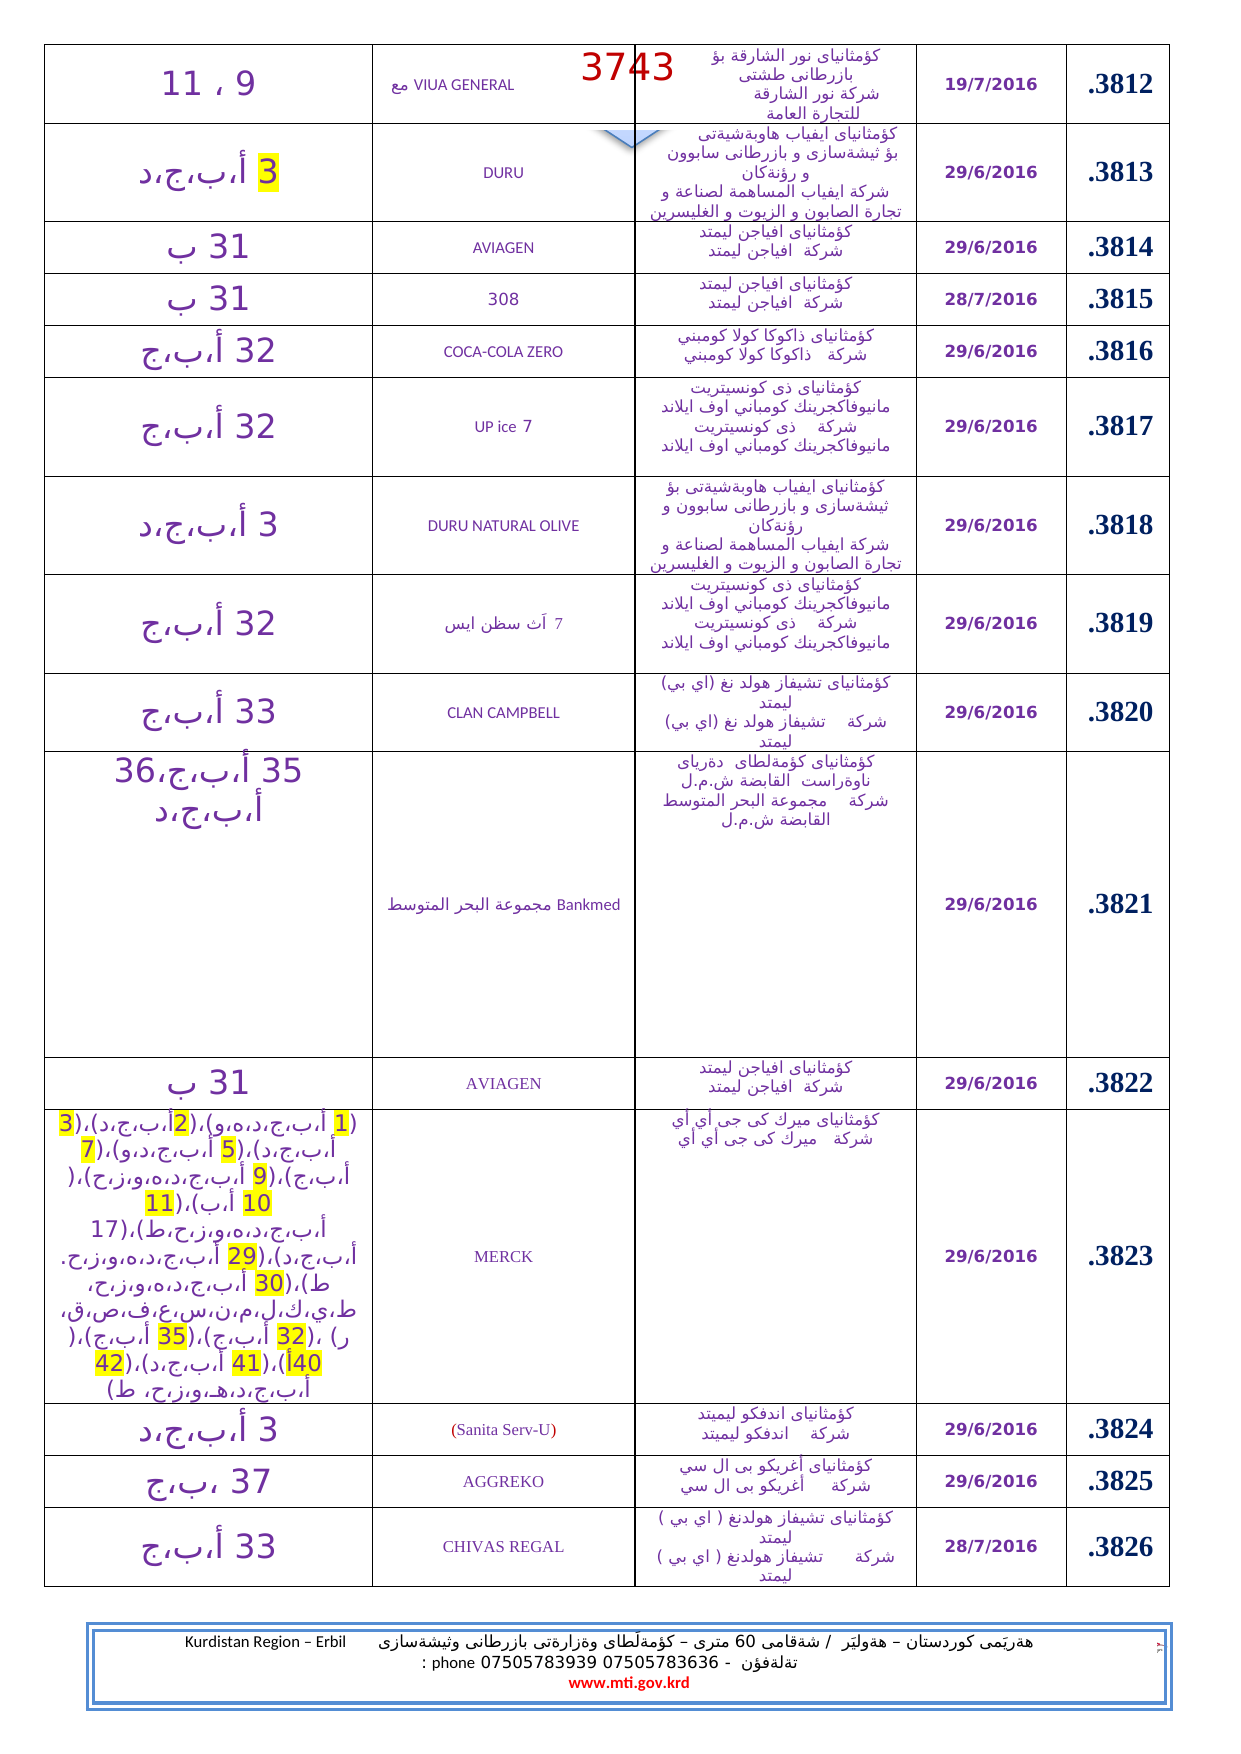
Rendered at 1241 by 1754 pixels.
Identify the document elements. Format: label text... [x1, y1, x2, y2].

table_cell [1067, 1508, 1169, 1586]
table_cell كؤمثانياى افياجن ليمتد شركة افياجن ليمتد [636, 274, 916, 325]
table_cell [1067, 1110, 1169, 1403]
table_cell [1067, 752, 1169, 1057]
table_cell [1067, 124, 1169, 221]
table_cell [1067, 477, 1169, 573]
table_cell 32 أ،ب،ج [45, 378, 372, 476]
table_cell 29/6/2016 [917, 222, 1066, 273]
table_cell CLAN CAMPBELL [373, 674, 634, 751]
table_cell 31 ب [45, 1058, 372, 1109]
table_cell كؤمثانياى ذاكوكا كولا كومبني شركة ذاكوكا كولا كومبني [636, 326, 916, 377]
table_cell Bankmed مجموعة البحر المتوسط [373, 752, 634, 1057]
table_cell 33 أ،ب،ج [45, 1508, 372, 1586]
table_cell 29/6/2016 [917, 477, 1066, 573]
table_cell [1067, 222, 1169, 273]
table_cell 29/6/2016 [917, 1058, 1066, 1109]
table_cell 29/6/2016 [917, 1110, 1066, 1403]
table_cell [1067, 274, 1169, 325]
picture [1157, 1634, 1164, 1656]
table_cell كؤمثانياى أغريكو بى ال سي شركة أغريكو بى ال سي [636, 1456, 916, 1507]
table_cell AVIAGEN [373, 1058, 634, 1109]
table_cell 308 [373, 274, 634, 325]
table_cell (1 أ،ب،ج،د،ه،و)،(2أ،ب،ج،د)،(3 أ،ب،ج،د)،(5 أ،ب،ج،د،و)،(7 أ،ب،ج)،(9 أ،ب،ج،د،ه،و،ز،ح)،(10 أ،ب)،(11 أ،ب،ج،د،ه،و،ز،ح،ط)،(17 أ،ب،ج،د)،(29 أ،ب،ج،د،ه،و،ز،ح. ط)،(30 أ،ب،ج،د،ه،و،ز،ح، ط،ي،ك،ل،م،ن،س،ع،ف،ص،ق،ر) ،(32 أ،ب،ج)،(35 أ،ب،ج)،(40أ)،(41 أ،ب،ج،د)،(42 أ،ب،ج،د،هـ،و،ز،ح، ط) [45, 1110, 372, 1403]
table_cell 9 ، 11 [45, 45, 372, 123]
table_cell 29/6/2016 [917, 1404, 1066, 1455]
table_cell [1067, 326, 1169, 377]
table_cell كؤمثانياى افياجن ليمتد شركة افياجن ليمتد [636, 1058, 916, 1109]
table_cell 33 أ،ب،ج [45, 674, 372, 751]
table_cell 29/6/2016 [917, 124, 1066, 221]
table_cell كؤمثانياى كؤمةلطاى دةرياى ناوةراست القابضة ش.م.ل شركة مجموعة البحر المتوسط القابضة ش.م.ل [636, 752, 916, 1057]
table_cell 28/7/2016 [917, 274, 1066, 325]
table_cell كؤمثانياى ايفياب هاوبةشيةتى بؤ ثيشةسازى و بازرطانى سابوون و رؤنةكان شركة ايفياب المساهمة لصناعة و تجارة الصابون و الزيوت و الغليسرين [636, 477, 916, 573]
table_cell CHIVAS REGAL [373, 1508, 634, 1586]
table_cell [1067, 378, 1169, 476]
table_cell 29/6/2016 [917, 1456, 1066, 1507]
table_cell [1067, 1404, 1169, 1455]
table_cell DURU [373, 124, 634, 221]
table_cell COCA-COLA ZERO [373, 326, 634, 377]
table_cell 19/7/2016 [917, 45, 1066, 123]
table_cell كؤمثانياى ذى كونسيتريت مانيوفاكجرينك كومباني اوف ايلاند شركة ذى كونسيتريت مانيوفاكجرينك كومباني اوف ايلاند [636, 575, 916, 672]
table_cell كؤمثانياى تشيفاز هولدنغ ( اي بي ) ليمتد شركة تشيفاز هولدنغ ( اي بي ) ليمتد [636, 1508, 916, 1586]
table_cell 29/6/2016 [917, 575, 1066, 672]
table_cell كؤمثانياى اندفكو ليميتد شركة اندفكو ليميتد [636, 1404, 916, 1455]
table_cell [1067, 674, 1169, 751]
table_cell كؤمثانياى تشيفاز هولد نغ (اي بي) ليمتد شركة تشيفاز هولد نغ (اي بي) ليمتد [636, 674, 916, 751]
table_cell MERCK [373, 1110, 634, 1403]
table_cell 29/6/2016 [917, 674, 1066, 751]
table_cell [1067, 575, 1169, 672]
table_cell كؤمثانياى ايفياب هاوبةشيةتى بؤ ثيشةسازى و بازرطانى سابوون و رؤنةكان شركة ايفياب المساهمة لصناعة و تجارة الصابون و الزيوت و الغليسرين [636, 124, 916, 221]
table_cell 29/6/2016 [917, 752, 1066, 1057]
table_cell كؤمثانياى افياجن ليمتد شركة افياجن ليمتد [636, 222, 916, 273]
table_cell [1067, 1456, 1169, 1507]
table_cell AGGREKO [373, 1456, 634, 1507]
table_cell 7 UP ice [373, 378, 634, 476]
table_cell [1067, 45, 1169, 123]
table_cell DURU NATURAL OLIVE [373, 477, 634, 573]
table_cell 29/6/2016 [917, 378, 1066, 476]
table_cell AVIAGEN [373, 222, 634, 273]
table_cell 35 أ،ب،ج،36 أ،ب،ج،د [45, 752, 372, 1057]
table_cell كؤمثانياى ذى كونسيتريت مانيوفاكجرينك كومباني اوف ايلاند شركة ذى كونسيتريت مانيوفاكجرينك كومباني اوف ايلاند [636, 378, 916, 476]
table_cell 28/7/2016 [917, 1508, 1066, 1586]
table_cell 31 ب [45, 222, 372, 273]
table_cell 32 أ،ب،ج [45, 575, 372, 672]
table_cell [636, 45, 916, 123]
table_cell 31 ب [45, 274, 372, 325]
table_cell (Sanita Serv-U) [373, 1404, 634, 1455]
table_cell 3 أ،ب،ج،د [45, 1404, 372, 1455]
table_cell 3 أ،ب،ج،د [45, 124, 372, 221]
table_cell [1067, 1058, 1169, 1109]
table_cell VIUA GENERAL مع الشكل [373, 45, 634, 123]
table_cell 32 أ،ب،ج [45, 326, 372, 377]
table_cell 37 ،ب،ج [45, 1456, 372, 1507]
table_cell كؤمثانياى ميرك كى جى أي أي شركة ميرك كى جى أي أي [636, 1110, 916, 1403]
table_cell 29/6/2016 [917, 326, 1066, 377]
table_cell 7 اَث سظن ايس [373, 575, 634, 672]
table_cell 3 أ،ب،ج،د [45, 477, 372, 573]
